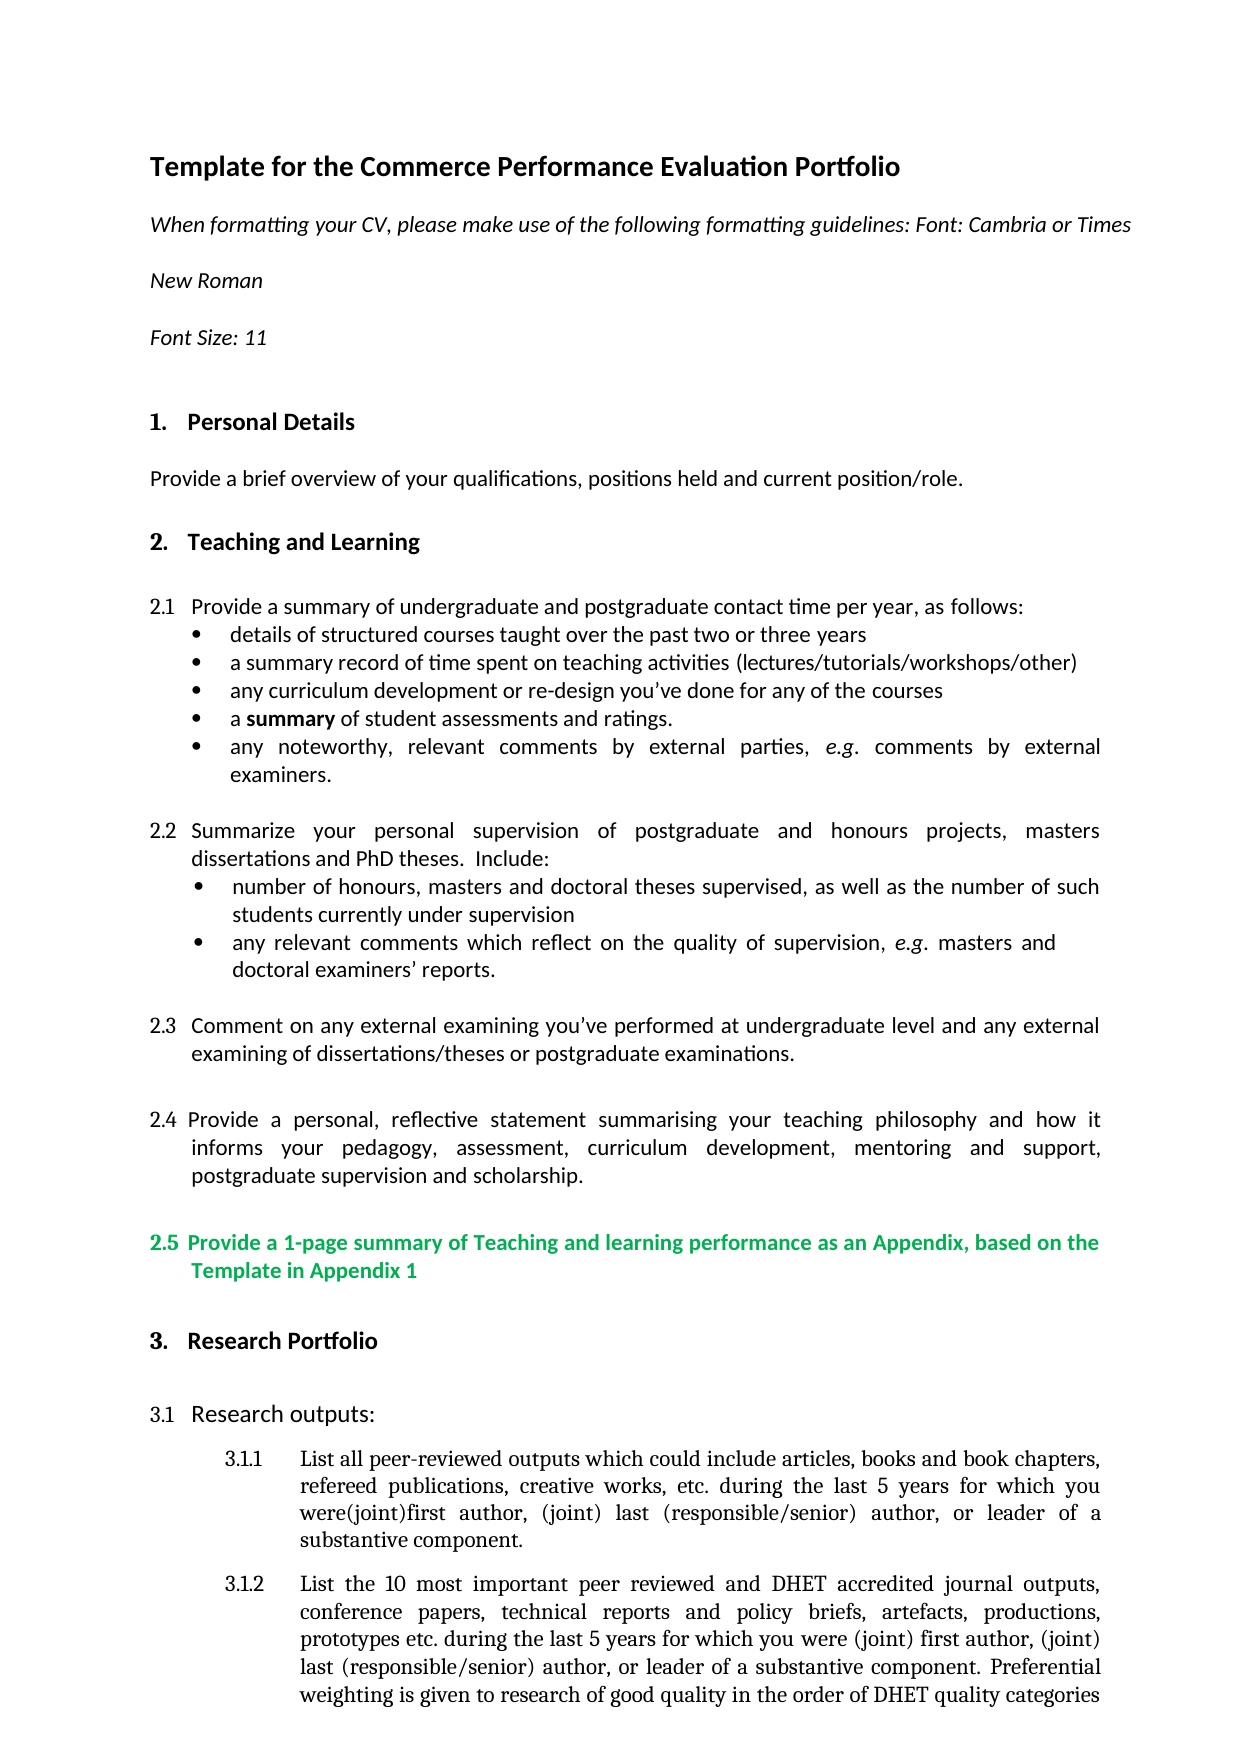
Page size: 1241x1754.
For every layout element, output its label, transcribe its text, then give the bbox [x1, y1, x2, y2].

list any curriculum development or re-design you’ve done for any of the courses [192, 676, 1101, 704]
subtitle Teaching and Learning [150, 527, 1160, 557]
subtitle Research Portfolio [150, 1325, 1101, 1355]
list Provide a personal, reflective statement summarising your teaching philosophy and how it informs your pedagogy, assessment, curriculum development, mentoring and support, postgraduate supervision and scholarship. [150, 1106, 1101, 1189]
list Comment on any external examining you’ve performed at undergraduate level and any external examining of dissertations/theses or postgraduate examinations. [150, 1011, 1101, 1067]
list details of structured courses taught over the past two or three years [192, 620, 1101, 648]
list any noteworthy, relevant comments by external parties, e.g. comments by external examiners. [192, 732, 1101, 788]
list number of honours, masters and doctoral theses supervised, as well as the number of such students currently under supervision [194, 872, 1101, 928]
list a summary of student assessments and ratings. [192, 704, 1101, 732]
list Summarize your personal supervision of postgraduate and honours projects, masters dissertations and PhD theses. Include: [150, 816, 1101, 872]
list Provide a 1-page summary of Teaching and learning performance as an Appendix, based on the Template in Appendix 1 [150, 1228, 1101, 1284]
list Provide a summary of undergraduate and postgraduate contact time per year, as follows: [150, 592, 1101, 620]
list a summary record of time spent on teaching activities (lectures/tutorials/workshops/other) [192, 648, 1101, 676]
text When formatting your CV, please make use of the following formatting guidelines: Font: Cambria or Times New Roman [150, 211, 1160, 294]
list any relevant comments which reflect on the quality of supervision, e.g. masters and [194, 928, 1101, 956]
subtitle Research outputs: [150, 1399, 1101, 1429]
list List all peer-reviewed outputs which could include articles, books and book chapters, refereed publications, creative works, etc. during the last 5 years for which you were(joint)first author, (joint) last (responsible/senior) author, or leader of a substantive component. [225, 1446, 1101, 1553]
text Font Size: 11 [150, 323, 1160, 351]
text Template for the Commerce Performance Evaluation Portfolio [150, 148, 1160, 184]
text doctoral examiners’ reports. [232, 956, 1101, 983]
subtitle Personal Details [150, 406, 1160, 436]
text Provide a brief overview of your qualifications, positions held and current position/role. [150, 464, 1160, 492]
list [225, 1571, 1101, 1708]
